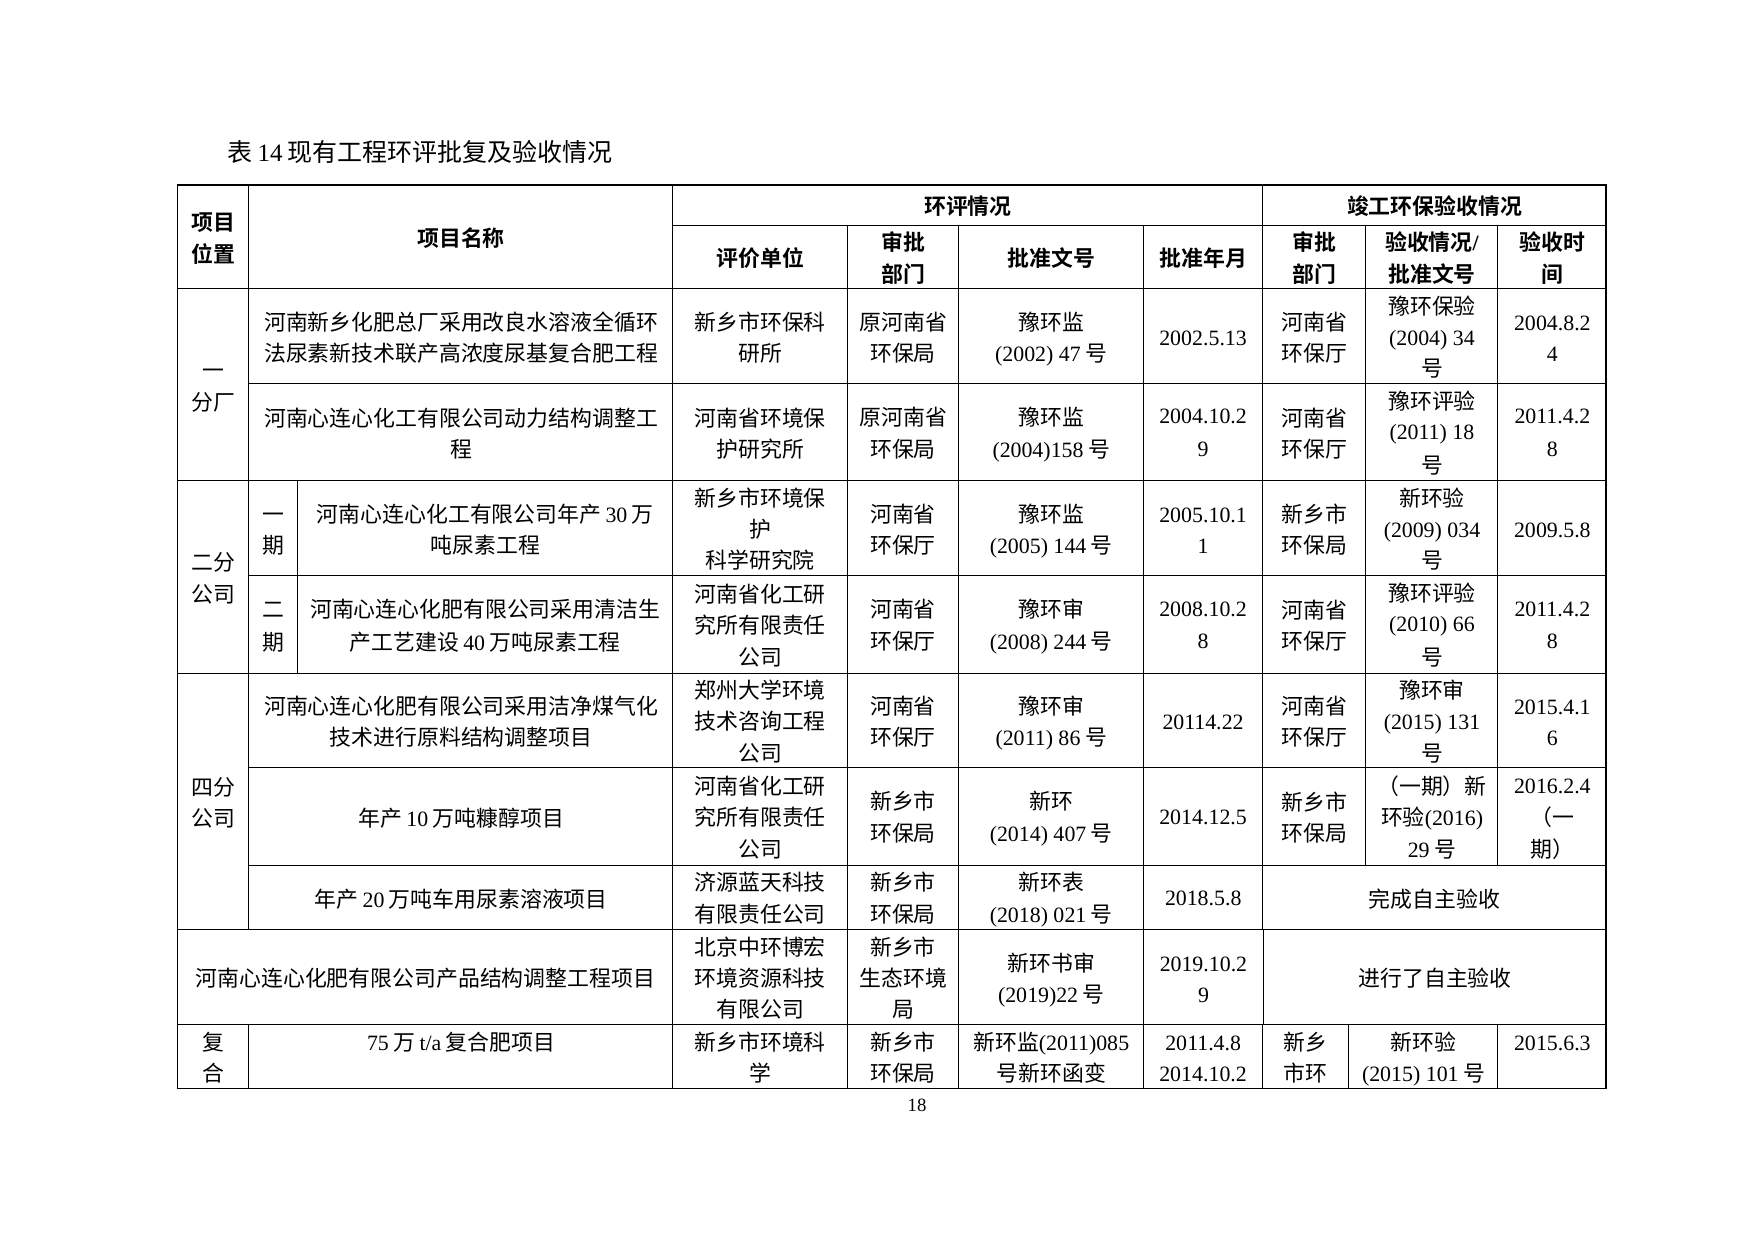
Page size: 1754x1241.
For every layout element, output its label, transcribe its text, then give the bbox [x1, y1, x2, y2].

table_header 竣工环保验收情况 [1263, 186, 1605, 225]
table_cell 河南新乡化肥总厂采用改良水溶液全循环法尿素新技术联产高浓度尿基复合肥工程 [249, 289, 672, 383]
table_cell 新乡市 环保局 [848, 768, 958, 864]
table_cell 20114.22 [1144, 674, 1262, 767]
table_cell 2009.5.8 [1498, 481, 1605, 575]
table_cell 进行了自主验收 [1264, 930, 1605, 1024]
table_cell 2004.10.29 [1144, 384, 1262, 480]
table_cell 2002.5.13 [1144, 289, 1262, 383]
table_header 项目名称 [249, 186, 672, 288]
table_cell 河南省环境保护研究所 [673, 384, 847, 480]
table_cell 新乡市 生态环境局 [848, 930, 958, 1024]
table_cell 河南省环保厅 [1263, 289, 1365, 383]
table_cell 2015.4.16 [1498, 674, 1605, 767]
table_header 环评情况 [673, 186, 1262, 225]
table_cell 一 分厂 [178, 289, 248, 480]
table_cell 河南省化工研究所有限责任公司 [673, 768, 847, 864]
table_cell 河南省环保厅 [1263, 576, 1365, 672]
table_cell 新乡市环保局 [1263, 1025, 1348, 1088]
table_cell 2019.10.29 [1144, 930, 1263, 1024]
table_cell 河南省化工研究所有限责任公司 [673, 576, 847, 672]
table_cell 2004.8.24 [1498, 289, 1605, 383]
table_cell 审批 部门 [848, 226, 958, 288]
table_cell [959, 1025, 1143, 1088]
table_cell 新乡市环境保护 科学研究院 [673, 481, 847, 575]
table_cell 河南心连心化工有限公司年产30万吨尿素工程 [298, 481, 672, 575]
table_cell 新乡市环保局 [1263, 481, 1365, 575]
table_cell 评价单位 [673, 226, 847, 288]
table_cell 原河南省 环保局 [848, 289, 958, 383]
table_cell 豫环审 (2008) 244号 [959, 576, 1143, 672]
table_cell 75万t/a复合肥项目 [249, 1025, 672, 1088]
table_cell 验收情况/ 批准文号 [1366, 226, 1497, 288]
table_header 项目 位置 [178, 186, 248, 288]
table_cell 2008.10.28 [1144, 576, 1262, 672]
table_cell 新环验 (2015) 101号 [1349, 1025, 1497, 1088]
table_cell 新乡市 环保局 [848, 1025, 958, 1088]
table_cell 2014.12.5 [1144, 768, 1262, 864]
table_cell 2011.4.28 [1498, 384, 1605, 480]
table_cell 新环表 (2018) 021号 [959, 866, 1143, 929]
table_cell 2015.6.3 [1498, 1025, 1605, 1088]
table_cell 河南心连心化肥有限公司采用清洁生产工艺建设40万吨尿素工程 [298, 576, 672, 672]
table_cell 河南省 环保厅 [848, 576, 958, 672]
table_cell 新乡市环境科学 保护研究院 [673, 1025, 847, 1088]
table_cell 河南心连心化工有限公司动力结构调整工程 [249, 384, 672, 480]
table_cell 二期 [249, 576, 297, 672]
table_cell 河南省 环保厅 [848, 481, 958, 575]
table_cell 北京中环博宏环境资源科技有限公司 [673, 930, 847, 1024]
text 表14现有工程环评批复及验收情况 [177, 118, 1606, 183]
table_cell 豫环保验 (2004) 34号 [1366, 289, 1497, 383]
table_cell 豫环评验 (2011) 18号 [1366, 384, 1497, 480]
table_cell 豫环评验 (2010) 66号 [1366, 576, 1497, 672]
table_cell 2016.2.4 （一期） [1498, 768, 1605, 864]
table_cell 新环 (2014) 407号 [959, 768, 1143, 864]
table_cell 年产10万吨糠醇项目 [249, 768, 672, 864]
table_cell 济源蓝天科技 有限责任公司 [673, 866, 847, 929]
table_cell 验收时间 [1498, 226, 1605, 288]
table_cell 新环验 (2009) 034号 [1366, 481, 1497, 575]
table_cell 河南心连心化肥有限公司采用洁净煤气化技术进行原料结构调整项目 [249, 674, 672, 767]
table_cell 审批 部门 [1263, 226, 1365, 288]
table_cell 豫环审 (2011) 86号 [959, 674, 1143, 767]
table_cell 四分公司 [178, 674, 248, 929]
table_cell 复 合 肥 公 司 [178, 1025, 248, 1088]
table_cell 批准文号 [959, 226, 1143, 288]
table_cell 河南心连心化肥有限公司产品结构调整工程项目 [178, 930, 672, 1024]
table_cell 河南省环保厅 [1263, 674, 1365, 767]
table_cell 豫环监 (2004)158号 [959, 384, 1143, 480]
table_cell 原河南省 环保局 [848, 384, 958, 480]
table_cell 河南省环保厅 [1263, 384, 1365, 480]
table_cell 新环书审(2019)22号 [959, 930, 1143, 1024]
table_cell 豫环监 (2002) 47号 [959, 289, 1143, 383]
table_cell 新乡市 环保局 [848, 866, 958, 929]
table_cell 豫环审 (2015) 131号 [1366, 674, 1497, 767]
table_cell 河南省 环保厅 [848, 674, 958, 767]
table_cell 2011.4.8 2014.10.27 [1144, 1025, 1262, 1088]
table_cell 二分公司 [178, 481, 248, 672]
table_cell 批准年月 [1144, 226, 1262, 288]
table_cell 完成自主验收 [1263, 866, 1605, 929]
table_cell 2011.4.28 [1498, 576, 1605, 672]
table_cell 新乡市环保科研所 [673, 289, 847, 383]
table_cell 年产20万吨车用尿素溶液项目 [249, 866, 672, 929]
table_cell 新乡市环保局 [1263, 768, 1365, 864]
table_cell 郑州大学环境技术咨询工程公司 [673, 674, 847, 767]
table_cell 豫环监 (2005) 144号 [959, 481, 1143, 575]
table_cell 2018.5.8 [1144, 866, 1262, 929]
table_cell 2005.10.11 [1144, 481, 1262, 575]
table_cell 一期 [249, 481, 297, 575]
table_cell （一期）新环验(2016) 29号 [1366, 768, 1497, 864]
